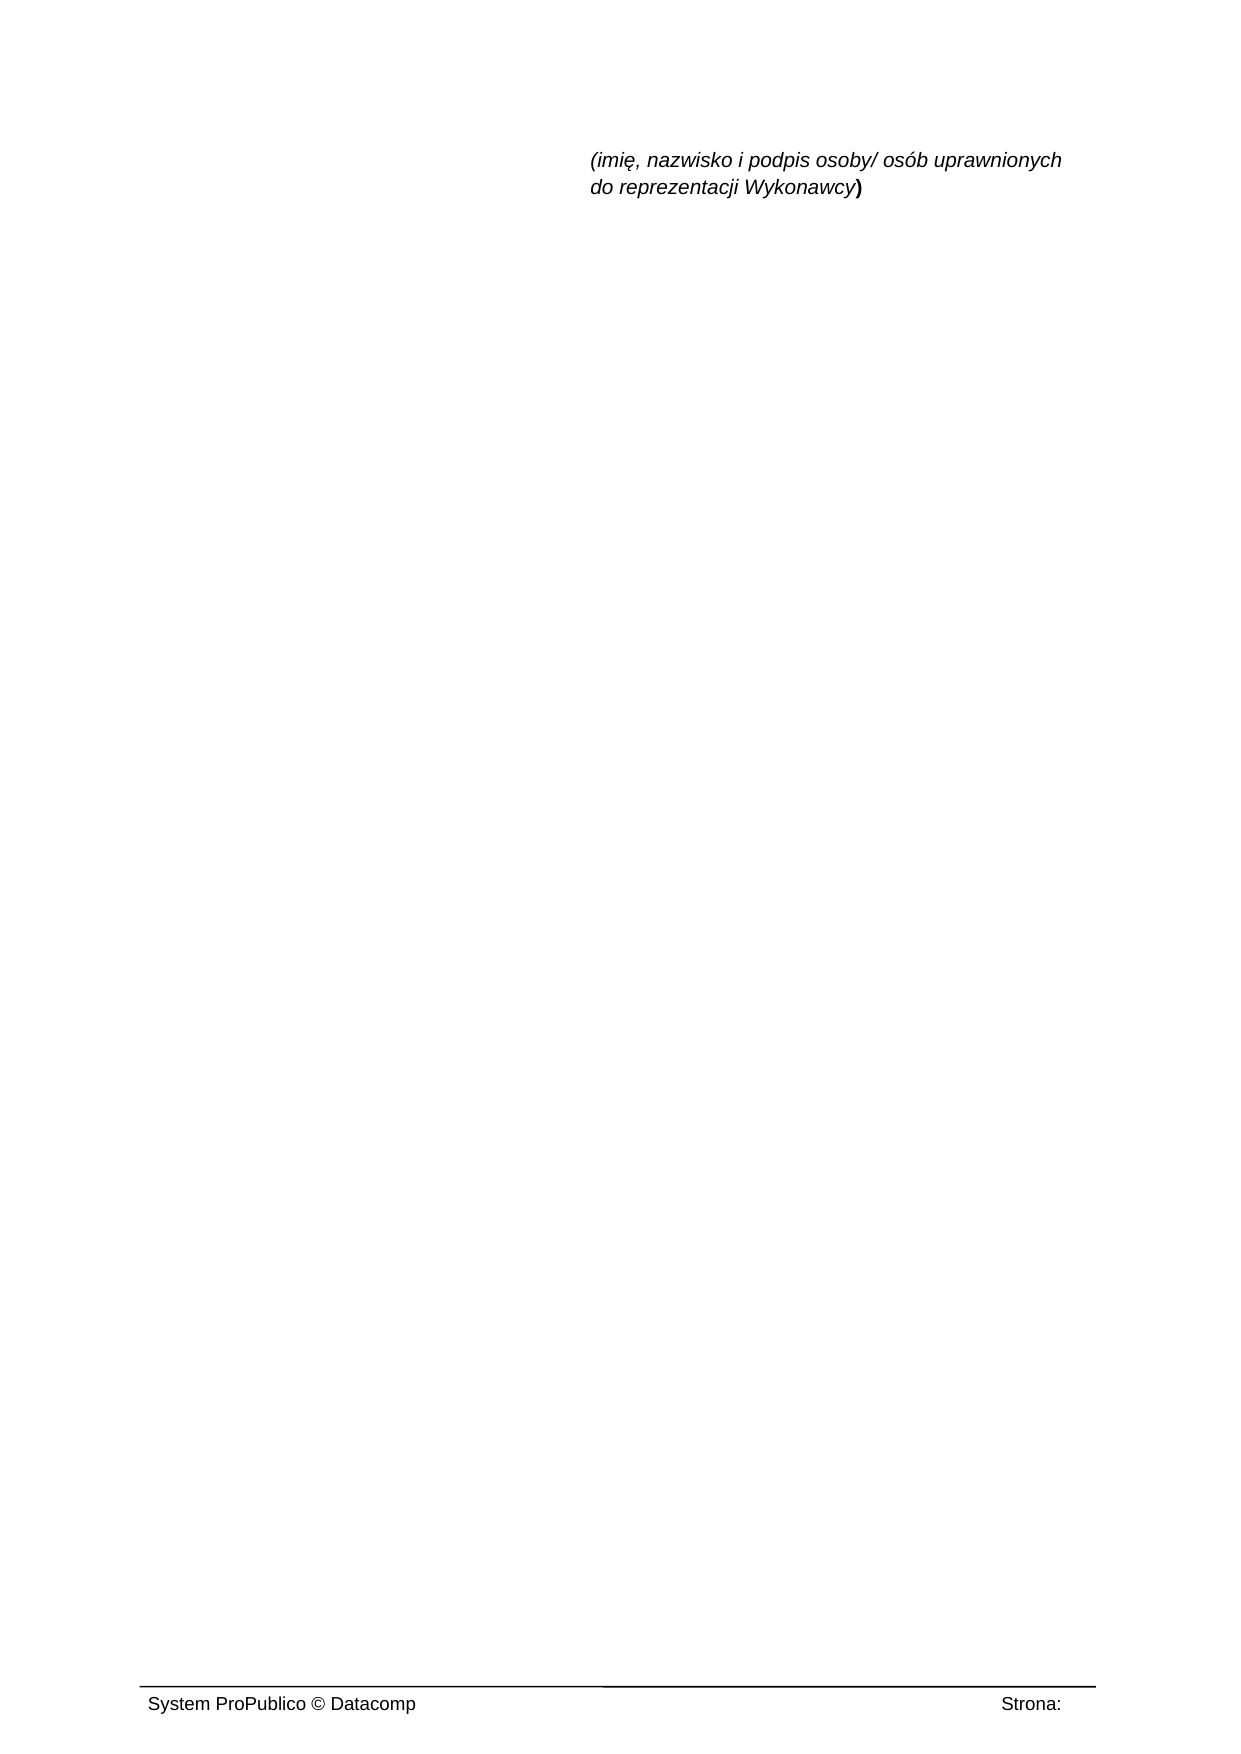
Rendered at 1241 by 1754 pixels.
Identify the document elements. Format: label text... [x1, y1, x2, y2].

text (imię, nazwisko i podpis osoby/ osób uprawnionych do reprezentacji Wykonawcy) [590, 148, 1092, 199]
